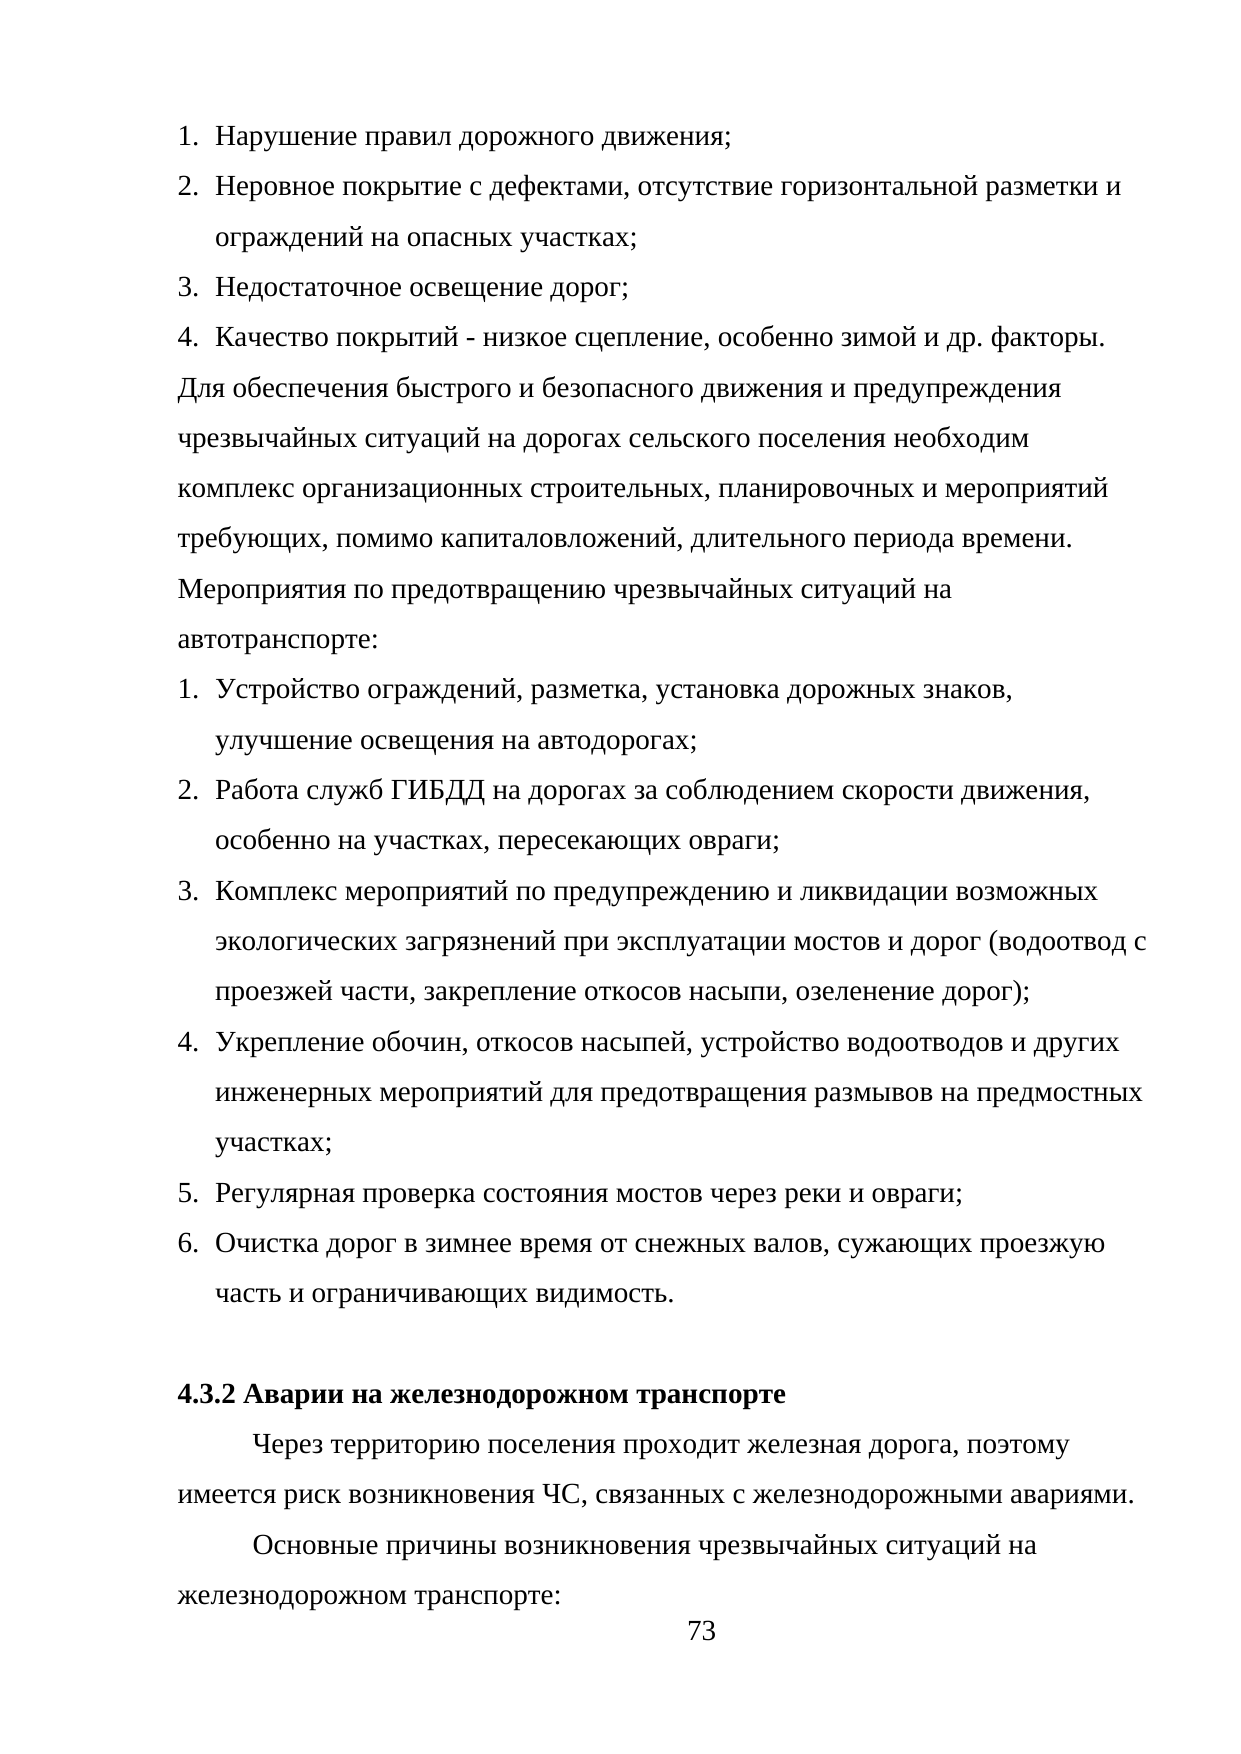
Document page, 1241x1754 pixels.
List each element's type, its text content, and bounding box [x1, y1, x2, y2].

text Через территорию поселения проходит железная дорога, поэтому имеется риск возникновения ЧС, связанных с железнодорожными авариями. [177, 1426, 1152, 1510]
text Мероприятия по предотвращению чрезвычайных ситуаций на автотранспорте: [177, 571, 1152, 655]
subtitle 4.3.2 Аварии на железнодорожном транспорте [177, 1376, 1152, 1409]
list Работа служб ГИБДД на дорогах за соблюдением скорости движения, особенно на участках, пересекающих овраги; [177, 772, 1152, 856]
list Неровное покрытие с дефектами, отсутствие горизонтальной разметки и ограждений на опасных участках; [177, 168, 1152, 252]
list Комплекс мероприятий по предупреждению и ликвидации возможных экологических загрязнений при эксплуатации мостов и дорог (водоотвод с проезжей части, закрепление откосов насыпи, озеленение дорог); [177, 873, 1152, 1007]
list Очистка дорог в зимнее время от снежных валов, сужающих проезжую часть и ограничивающих видимость. [177, 1225, 1152, 1309]
text Для обеспечения быстрого и безопасного движения и предупреждения чрезвычайных ситуаций на дорогах сельского поселения необходим комплекс организационных строительных, планировочных и мероприятий требующих, помимо капиталовложений, длительного периода времени. [177, 370, 1152, 554]
list Укрепление обочин, откосов насыпей, устройство водоотводов и других инженерных мероприятий для предотвращения размывов на предмостных участках; [177, 1024, 1152, 1158]
list Регулярная проверка состояния мостов через реки и овраги; [177, 1175, 1152, 1208]
list Недостаточное освещение дорог; [177, 269, 1152, 303]
list Нарушение правил дорожного движения; [177, 118, 1152, 152]
list Устройство ограждений, разметка, установка дорожных знаков, улучшение освещения на автодорогах; [177, 672, 1152, 755]
list Качество покрытий - низкое сцепление, особенно зимой и др. факторы. [177, 319, 1152, 353]
text Основные причины возникновения чрезвычайных ситуаций на железнодорожном транспорте: [177, 1527, 1152, 1611]
